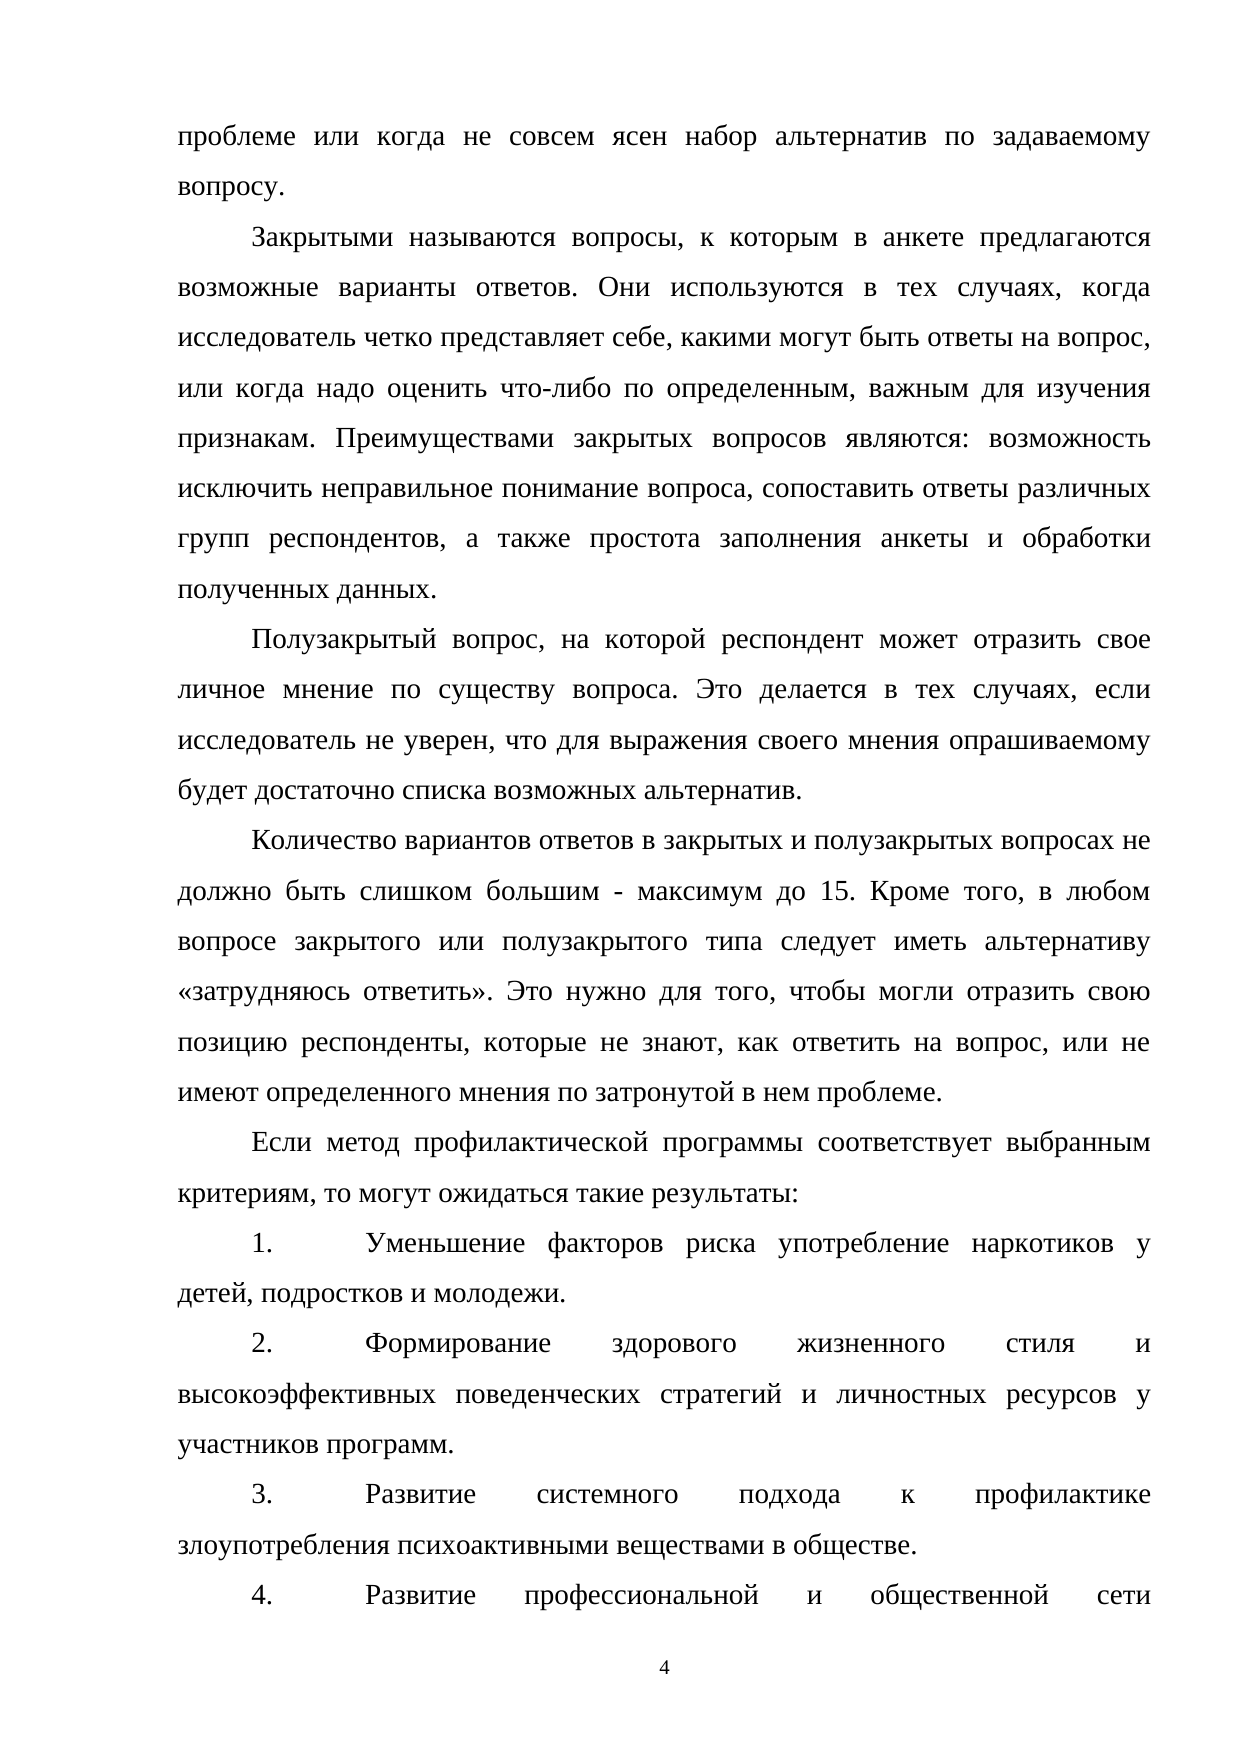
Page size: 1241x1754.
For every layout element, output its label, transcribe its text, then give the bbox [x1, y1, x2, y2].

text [177, 118, 1152, 202]
text Закрытыми называются вопросы, к которым в анкете предлагаются возможные варианты ответов. Они используются в тех случаях, когда исследователь четко представляет себе, какими могут быть ответы на вопрос, или когда надо оценить что-либо по определенным, важным для изучения признакам. Преимуществами закрытых вопросов являются: возможность исключить неправильное понимание вопроса, сопоставить ответы различных групп респондентов, а также простота заполнения анкеты и обработки полученных данных. [177, 219, 1152, 604]
list Уменьшение факторов риска употребление наркотиков у детей, подростков и молодежи. [177, 1225, 1152, 1309]
text Количество вариантов ответов в закрытых и полузакрытых вопросах не должно быть слишком большим - максимум до 15. Кроме того, в любом вопросе закрытого или полузакрытого типа следует иметь альтернативу «затрудняюсь ответить». Это нужно для того, чтобы могли отразить свою позицию респонденты, которые не знают, как ответить на вопрос, или не имеют определенного мнения по затронутой в нем проблеме. [177, 822, 1152, 1108]
text Полузакрытый вопрос, на которой респондент может отразить свое личное мнение по существу вопроса. Это делается в тех случаях, если исследователь не уверен, что для выражения своего мнения опрашиваемому будет достаточно списка возможных альтернатив. [177, 621, 1152, 806]
list Развитие системного подхода к профилактике злоупотребления психоактивными веществами в обществе. [177, 1477, 1152, 1560]
text Если метод профилактической программы соответствует выбранным критериям, то могут ожидаться такие результаты: [177, 1124, 1152, 1208]
list Формирование здорового жизненного стиля и высокоэффективных поведенческих стратегий и личностных ресурсов у участников программ. [177, 1326, 1152, 1460]
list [177, 1577, 1152, 1611]
